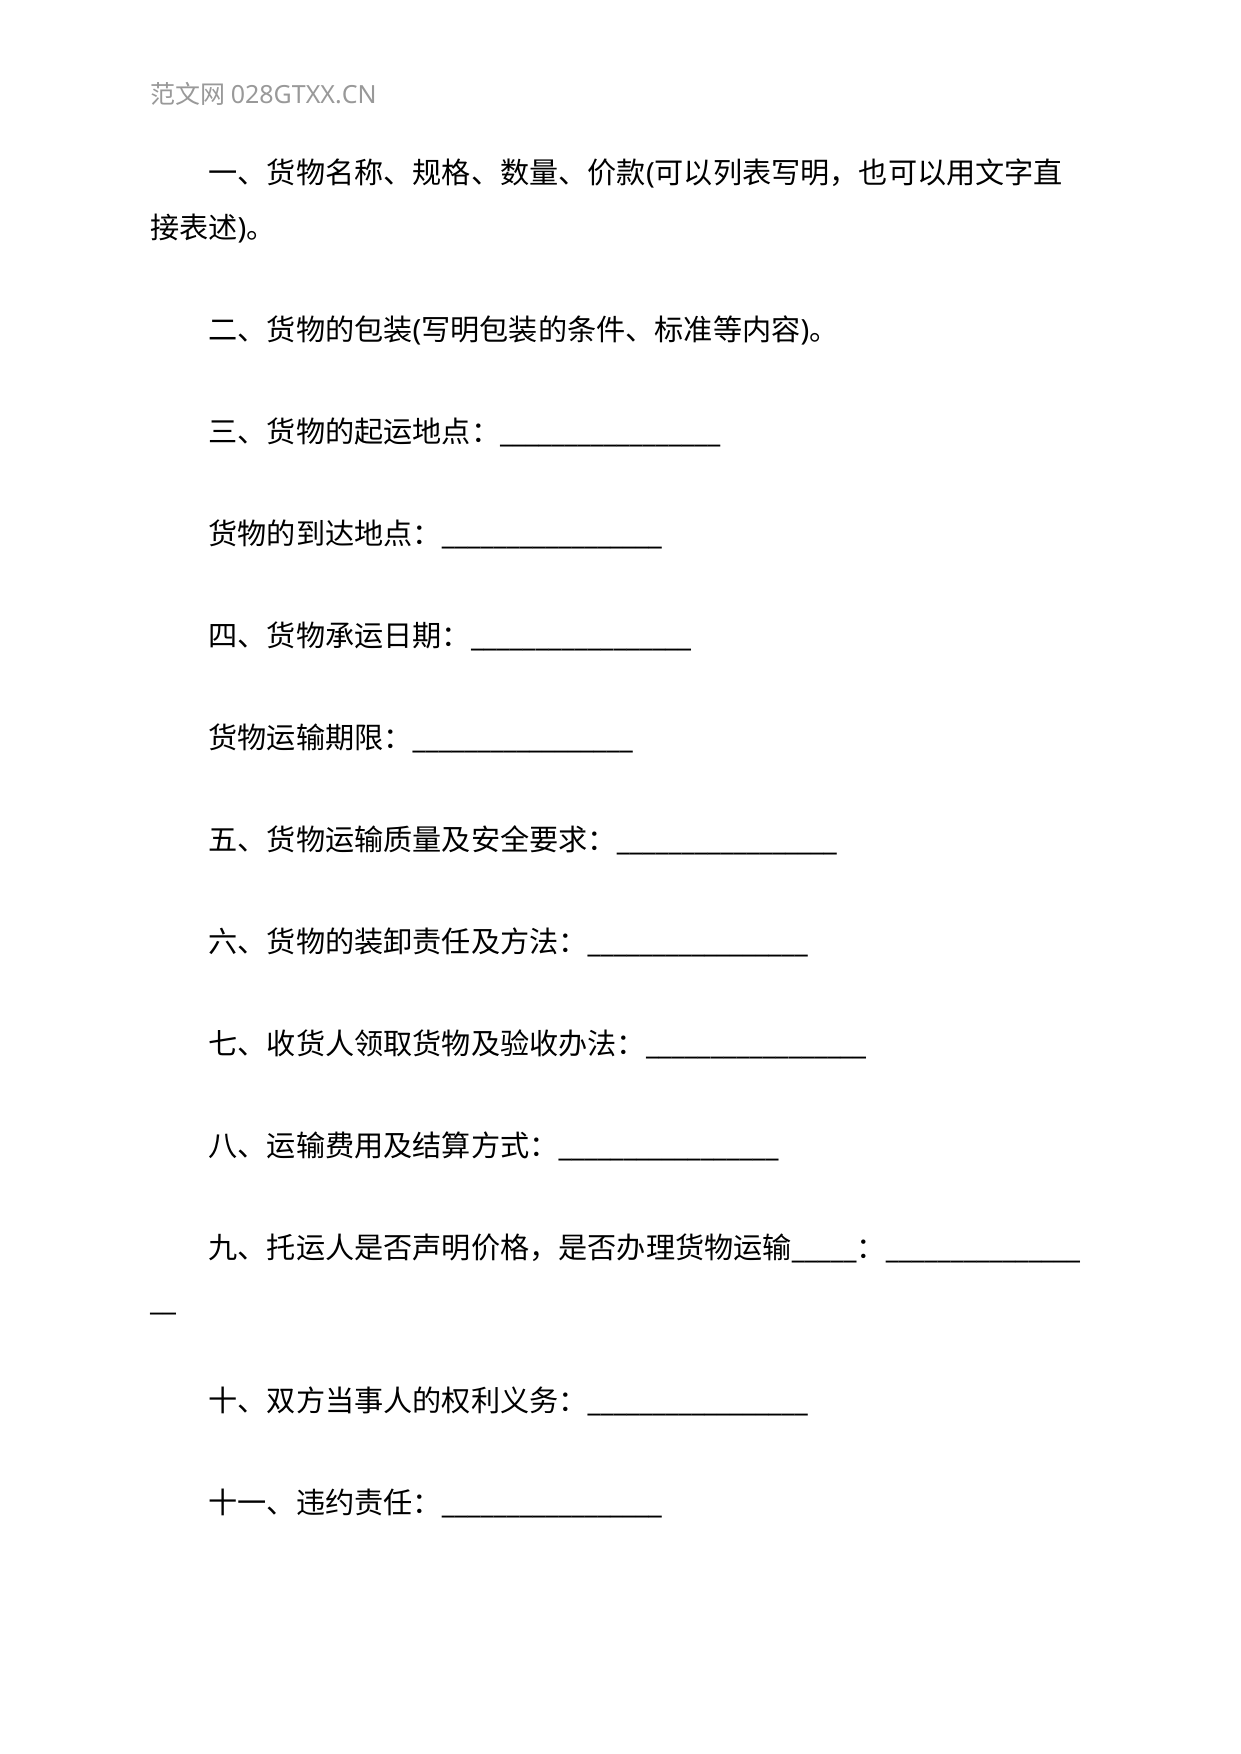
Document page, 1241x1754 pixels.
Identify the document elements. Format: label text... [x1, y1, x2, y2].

text 九、托运人是否声明价格，是否办理货物运输_____：_________________ [150, 1225, 1090, 1319]
text 十、双方当事人的权利义务：_________________ [150, 1377, 1090, 1420]
text 八、运输费用及结算方式：_________________ [150, 1123, 1090, 1165]
text 货物的到达地点：_________________ [150, 511, 1090, 553]
text 六、货物的装卸责任及方法：_________________ [150, 919, 1090, 961]
text 四、货物承运日期：_________________ [150, 613, 1090, 655]
text 十一、违约责任：_________________ [150, 1479, 1090, 1522]
text 一、货物名称、规格、数量、价款(可以列表写明，也可以用文字直接表述)。 [150, 150, 1090, 247]
text 二、货物的包装(写明包装的条件、标准等内容)。 [150, 307, 1090, 349]
text 三、货物的起运地点：_________________ [150, 409, 1090, 451]
text 货物运输期限：_________________ [150, 715, 1090, 757]
text 七、收货人领取货物及验收办法：_________________ [150, 1021, 1090, 1063]
text 五、货物运输质量及安全要求：_________________ [150, 817, 1090, 859]
